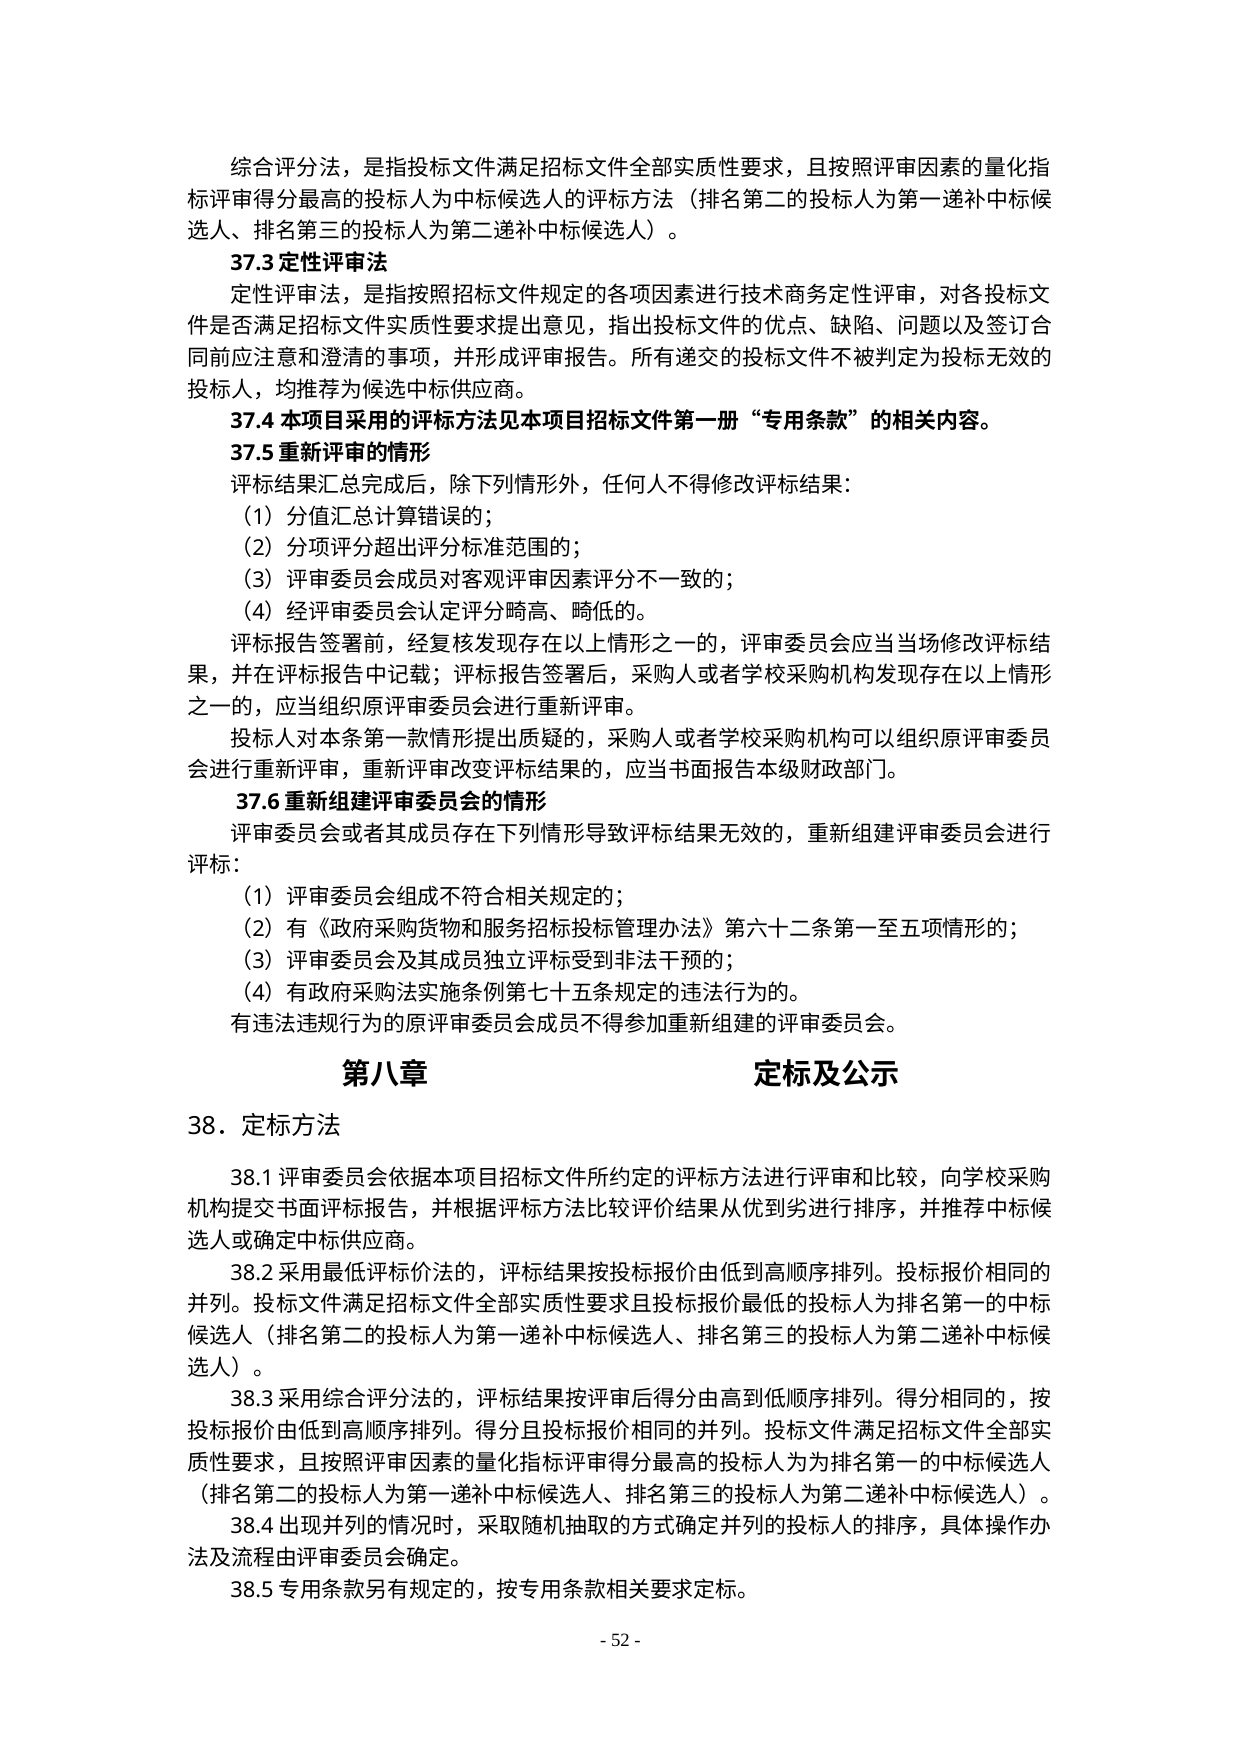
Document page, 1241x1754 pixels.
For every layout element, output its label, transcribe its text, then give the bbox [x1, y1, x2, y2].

text 38.2采用最低评标价法的，评标结果按投标报价由低到高顺序排列。投标报价相同的并列。投标文件满足招标文件全部实质性要求且投标报价最低的投标人为排名第一的中标候选人（排名第二的投标人为第一递补中标候选人、排名第三的投标人为第二递补中标候选人）。 [187, 1255, 1053, 1381]
list 定标及公示 [187, 1050, 1053, 1093]
text （3）评审委员会及其成员独立评标受到非法干预的； [187, 943, 1053, 974]
text 38.1评审委员会依据本项目招标文件所约定的评标方法进行评审和比较，向学校采购机构提交书面评标报告，并根据评标方法比较评价结果从优到劣进行排序，并推荐中标候选人或确定中标供应商。 [187, 1159, 1053, 1255]
text 评标结果汇总完成后，除下列情形外，任何人不得修改评标结果： [187, 467, 1053, 499]
text 38.5专用条款另有规定的，按专用条款相关要求定标。 [187, 1572, 1053, 1603]
text （1）分值汇总计算错误的； [187, 499, 1053, 530]
text （2）有《政府采购货物和服务招标投标管理办法》第六十二条第一至五项情形的； [187, 911, 1053, 943]
text 38.3采用综合评分法的，评标结果按评审后得分由高到低顺序排列。得分相同的，按投标报价由低到高顺序排列。得分且投标报价相同的并列。投标文件满足招标文件全部实质性要求，且按照评审因素的量化指标评审得分最高的投标人为为排名第一的中标候选人（排名第二的投标人为第一递补中标候选人、排名第三的投标人为第二递补中标候选人）。 [187, 1381, 1053, 1508]
text （3）评审委员会成员对客观评审因素评分不一致的； [187, 562, 1053, 594]
text 38.4出现并列的情况时，采取随机抽取的方式确定并列的投标人的排序，具体操作办法及流程由评审委员会确定。 [187, 1508, 1053, 1572]
text 37.4 本项目采用的评标方法见本项目招标文件第一册“专用条款”的相关内容。 [187, 403, 1053, 435]
text （4）有政府采购法实施条例第七十五条规定的违法行为的。 [187, 974, 1053, 1006]
text 投标人对本条第一款情形提出质疑的，采购人或者学校采购机构可以组织原评审委员会进行重新评审，重新评审改变评标结果的，应当书面报告本级财政部门。 [187, 721, 1053, 784]
text 综合评分法，是指投标文件满足招标文件全部实质性要求，且按照评审因素的量化指标评审得分最高的投标人为中标候选人的评标方法（排名第二的投标人为第一递补中标候选人、排名第三的投标人为第二递补中标候选人）。 [187, 150, 1053, 245]
text 37.3定性评审法 [187, 245, 1053, 277]
text 评标报告签署前，经复核发现存在以上情形之一的，评审委员会应当当场修改评标结果，并在评标报告中记载；评标报告签署后，采购人或者学校采购机构发现存在以上情形之一的，应当组织原评审委员会进行重新评审。 [187, 626, 1053, 721]
text 37.5重新评审的情形 [187, 435, 1053, 467]
text （4）经评审委员会认定评分畸高、畸低的。 [187, 594, 1053, 626]
text 定性评审法，是指按照招标文件规定的各项因素进行技术商务定性评审，对各投标文件是否满足招标文件实质性要求提出意见，指出投标文件的优点、缺陷、问题以及签订合同前应注意和澄清的事项，并形成评审报告。所有递交的投标文件不被判定为投标无效的投标人，均推荐为候选中标供应商。 [187, 277, 1053, 403]
text 有违法违规行为的原评审委员会成员不得参加重新组建的评审委员会。 [187, 1006, 1053, 1038]
text 37.6重新组建评审委员会的情形 [187, 784, 1053, 816]
text （2）分项评分超出评分标准范围的； [187, 530, 1053, 562]
text （1）评审委员会组成不符合相关规定的； [187, 879, 1053, 911]
text 评审委员会或者其成员存在下列情形导致评标结果无效的，重新组建评审委员会进行评标： [187, 816, 1053, 879]
text 38．定标方法 [187, 1105, 1053, 1141]
